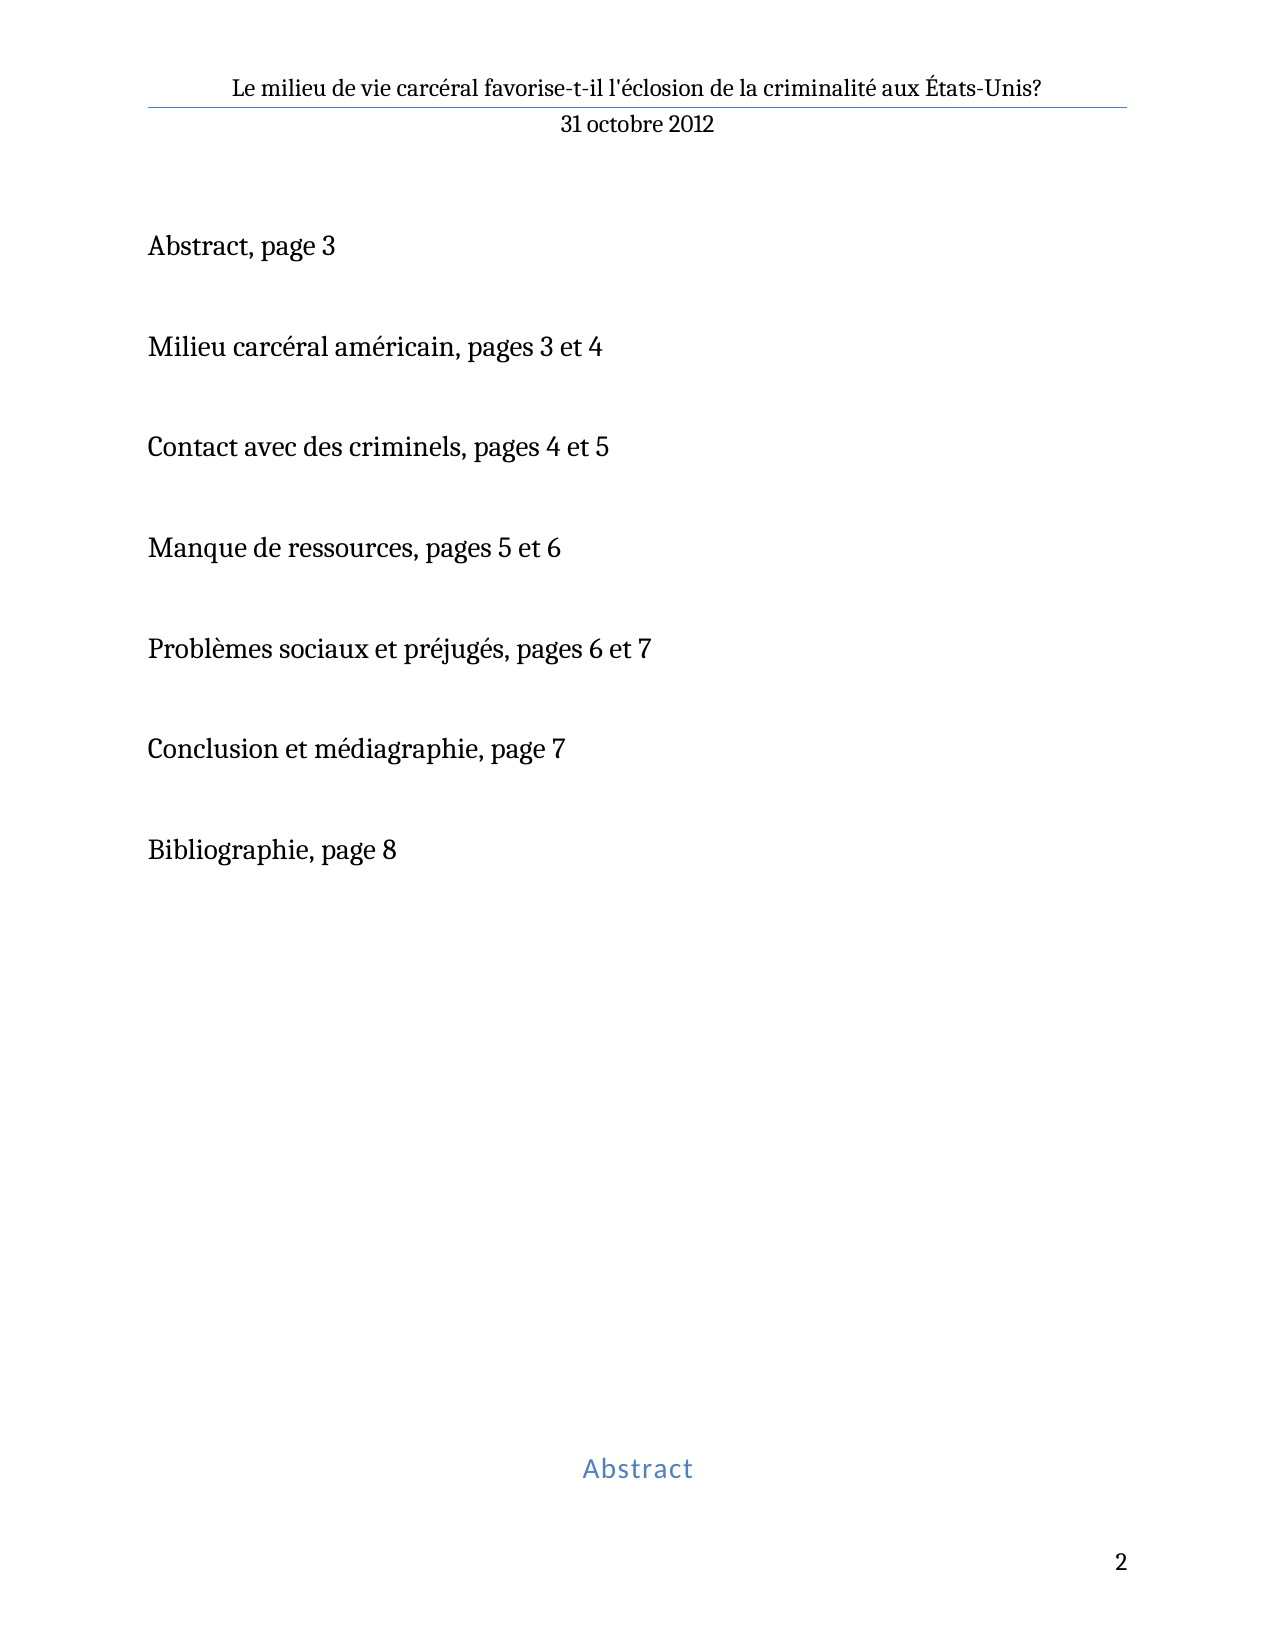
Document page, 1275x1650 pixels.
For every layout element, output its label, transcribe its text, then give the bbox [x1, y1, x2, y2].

text Contact avec des criminels, pages 4 et 5 [148, 431, 1127, 464]
text Problèmes sociaux et préjugés, pages 6 et 7 [148, 632, 1127, 665]
text Manque de ressources, pages 5 et 6 [148, 531, 1127, 565]
subtitle Abstract [148, 1451, 1127, 1486]
text Abstract, page 3 [148, 229, 1127, 263]
text Bibliographie, page 8 [148, 833, 1127, 867]
text Milieu carcéral américain, pages 3 et 4 [148, 330, 1127, 363]
text Conclusion et médiagraphie, page 7 [148, 732, 1127, 766]
